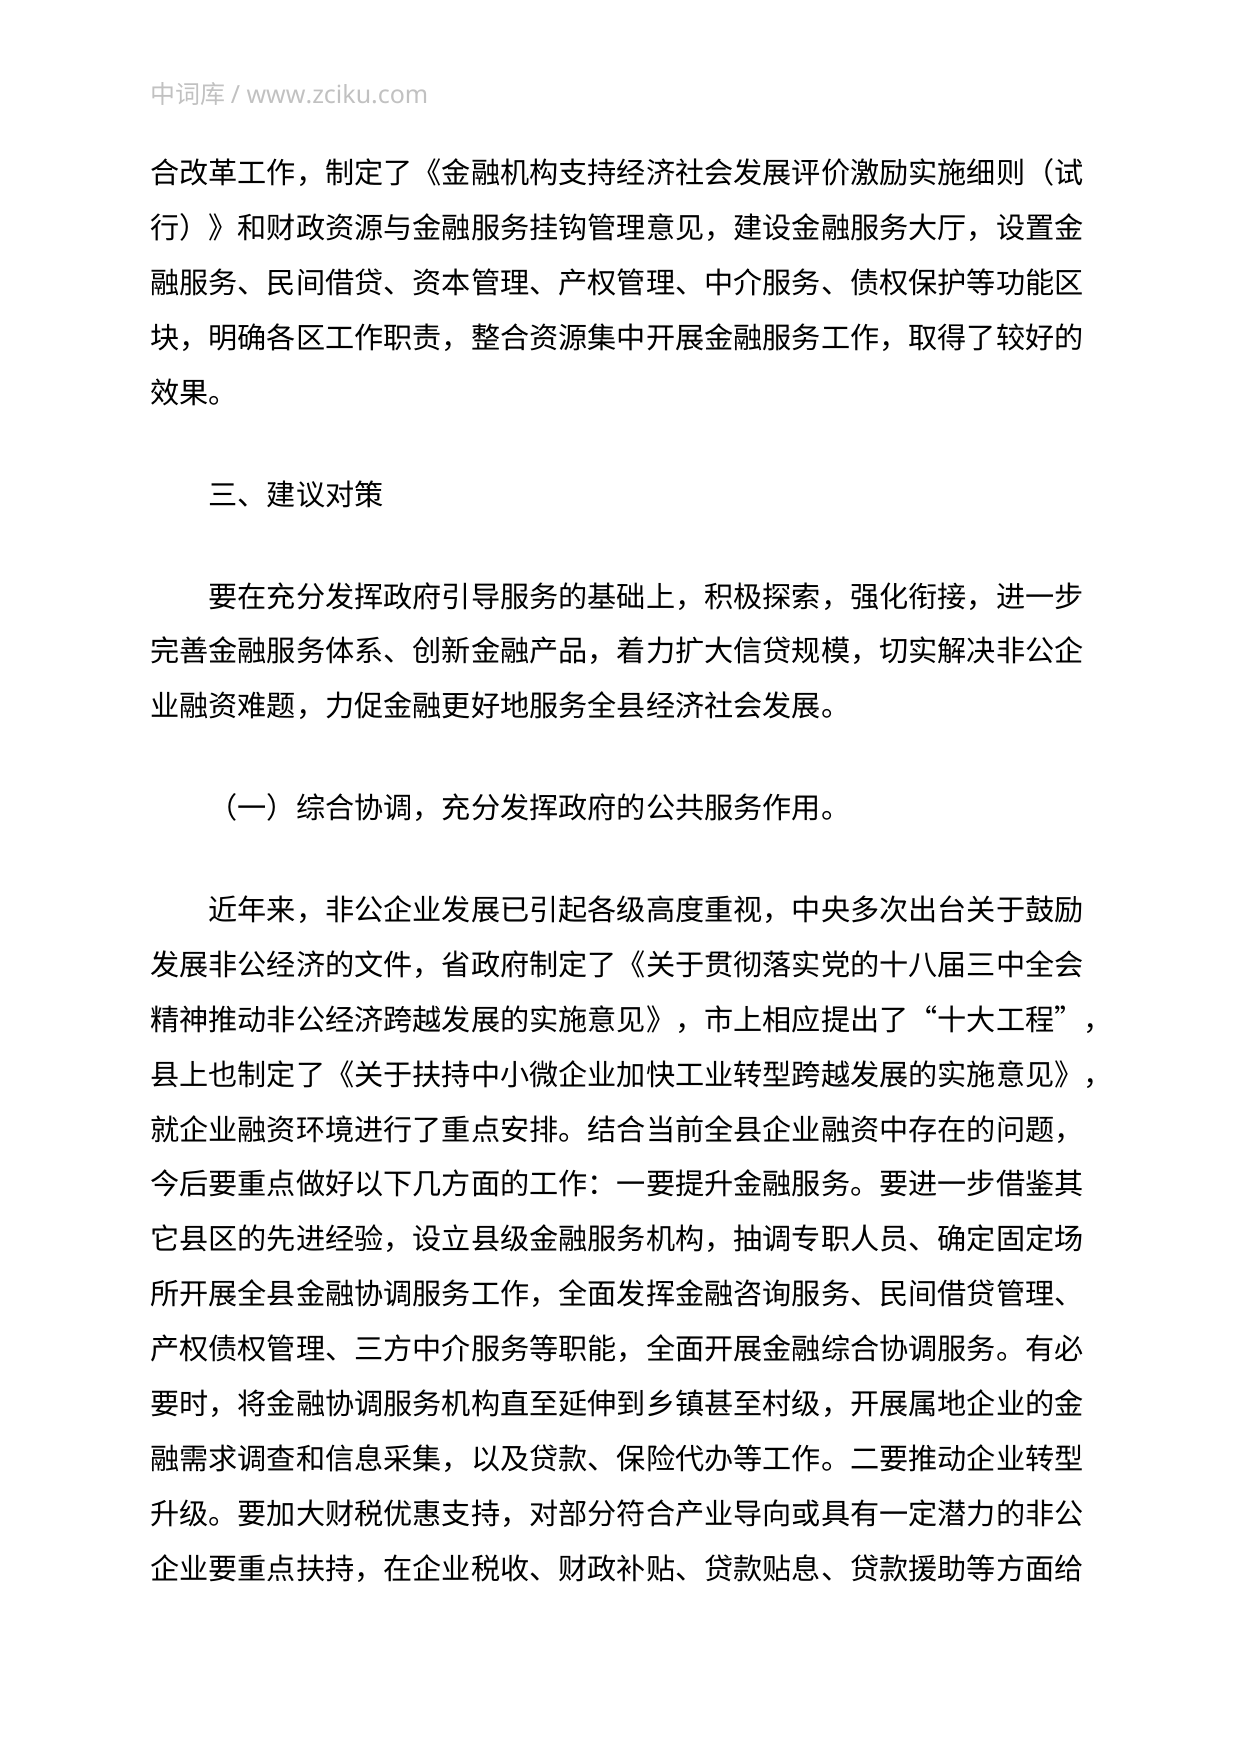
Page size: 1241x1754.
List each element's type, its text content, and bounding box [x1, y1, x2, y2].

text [150, 886, 1090, 1587]
text （一）综合协调，充分发挥政府的公共服务作用。 [150, 785, 1090, 827]
text 三、建议对策 [150, 471, 1090, 514]
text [150, 150, 1090, 412]
text 要在充分发挥政府引导服务的基础上，积极探索，强化衔接，进一步完善金融服务体系、创新金融产品，着力扩大信贷规模，切实解决非公企业融资难题，力促金融更好地服务全县经济社会发展。 [150, 573, 1090, 725]
